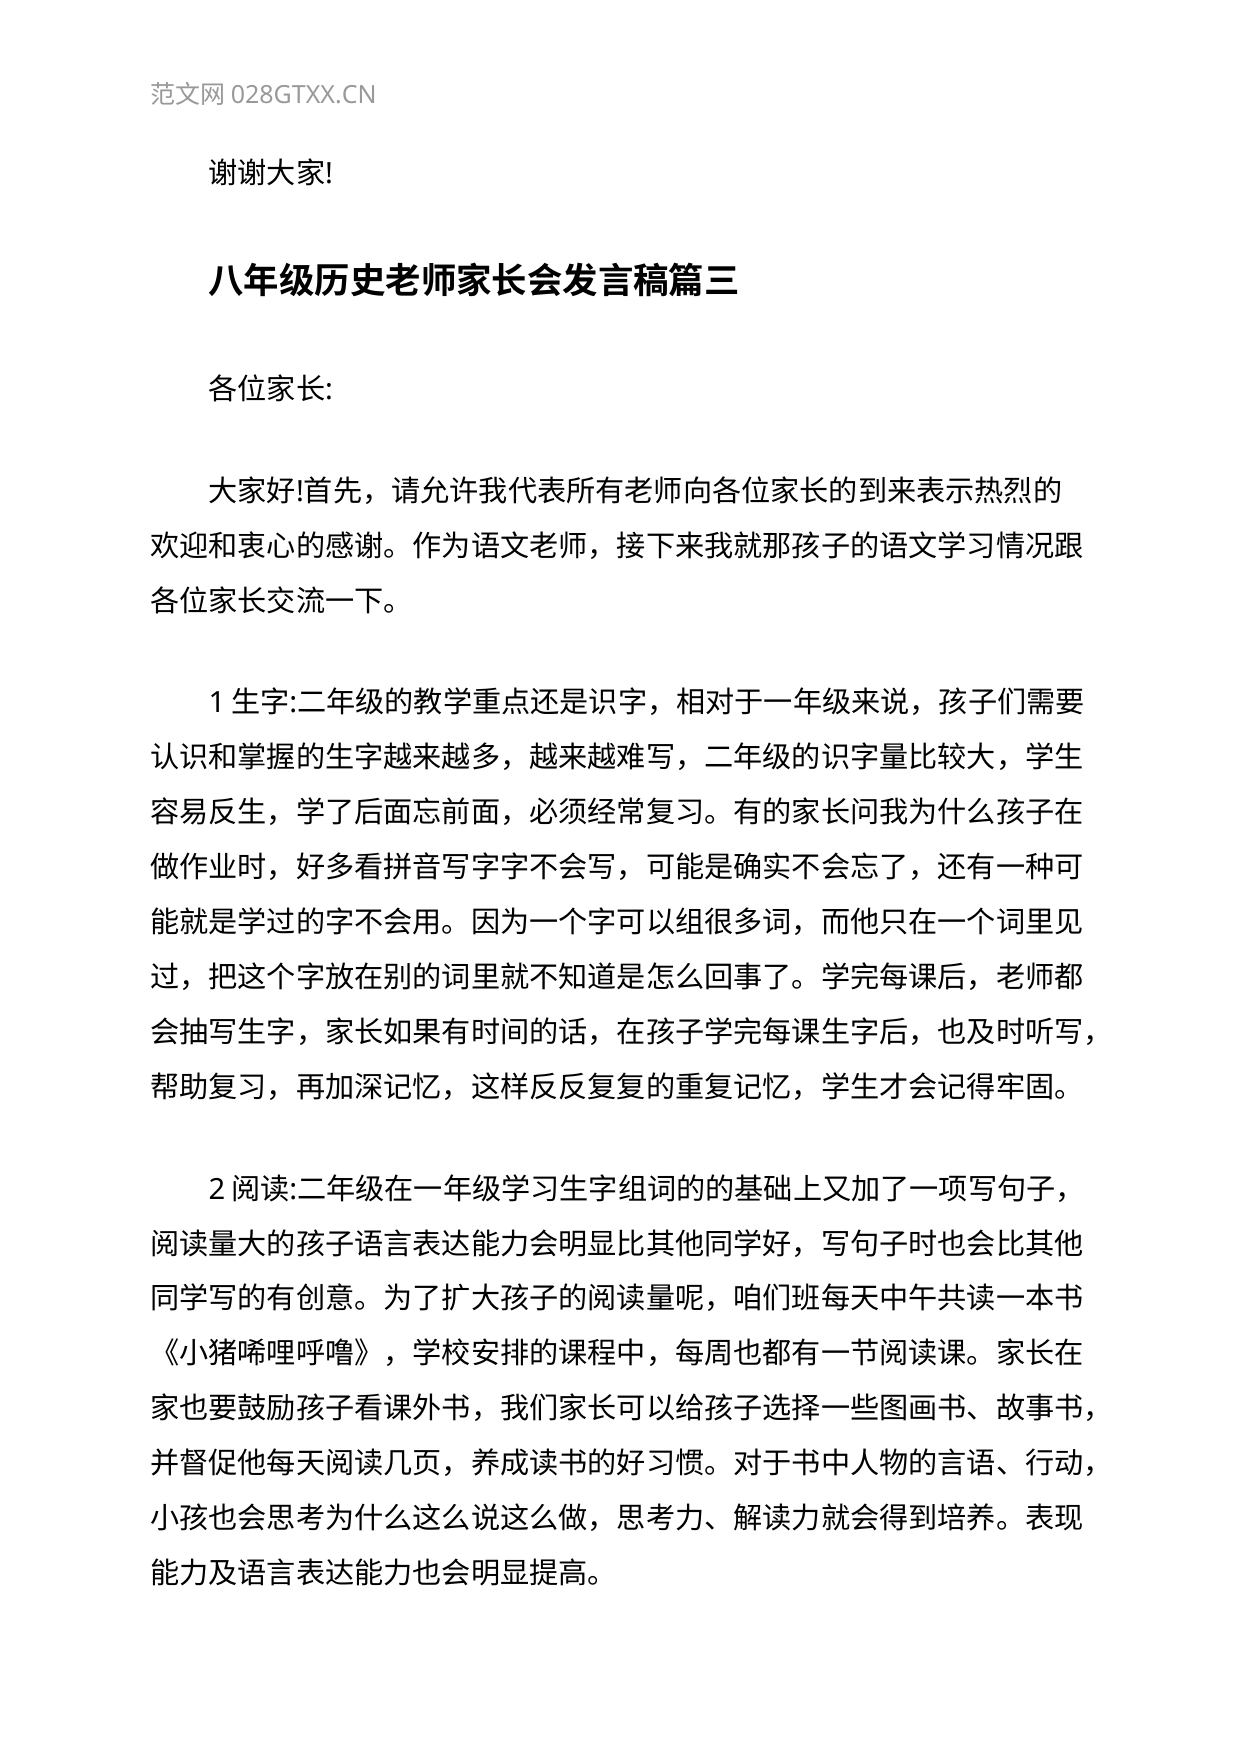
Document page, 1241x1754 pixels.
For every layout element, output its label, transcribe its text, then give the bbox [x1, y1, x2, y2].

text 2阅读:二年级在一年级学习生字组词的的基础上又加了一项写句子，阅读量大的孩子语言表达能力会明显比其他同学好，写句子时也会比其他同学写的有创意。为了扩大孩子的阅读量呢，咱们班每天中午共读一本书《小猪唏哩呼噜》，学校安排的课程中，每周也都有一节阅读课。家长在家也要鼓励孩子看课外书，我们家长可以给孩子选择一些图画书、故事书，并督促他每天阅读几页，养成读书的好习惯。对于书中人物的言语、行动，小孩也会思考为什么这么说这么做，思考力、解读力就会得到培养。表现能力及语言表达能力也会明显提高。 [150, 1165, 1090, 1592]
text 八年级历史老师家长会发言稿篇三 [150, 252, 1090, 303]
text 1生字:二年级的教学重点还是识字，相对于一年级来说，孩子们需要认识和掌握的生字越来越多，越来越难写，二年级的识字量比较大，学生容易反生，学了后面忘前面，必须经常复习。有的家长问我为什么孩子在做作业时，好多看拼音写字字不会写，可能是确实不会忘了，还有一种可能就是学过的字不会用。因为一个字可以组很多词，而他只在一个词里见过，把这个字放在别的词里就不知道是怎么回事了。学完每课后，老师都会抽写生字，家长如果有时间的话，在孩子学完每课生字后，也及时听写，帮助复习，再加深记忆，这样反反复复的重复记忆，学生才会记得牢固。 [150, 679, 1090, 1106]
text 大家好!首先，请允许我代表所有老师向各位家长的到来表示热烈的欢迎和衷心的感谢。作为语文老师，接下来我就那孩子的语文学习情况跟各位家长交流一下。 [150, 467, 1090, 619]
text 谢谢大家! [150, 150, 1090, 192]
text 各位家长: [150, 365, 1090, 408]
